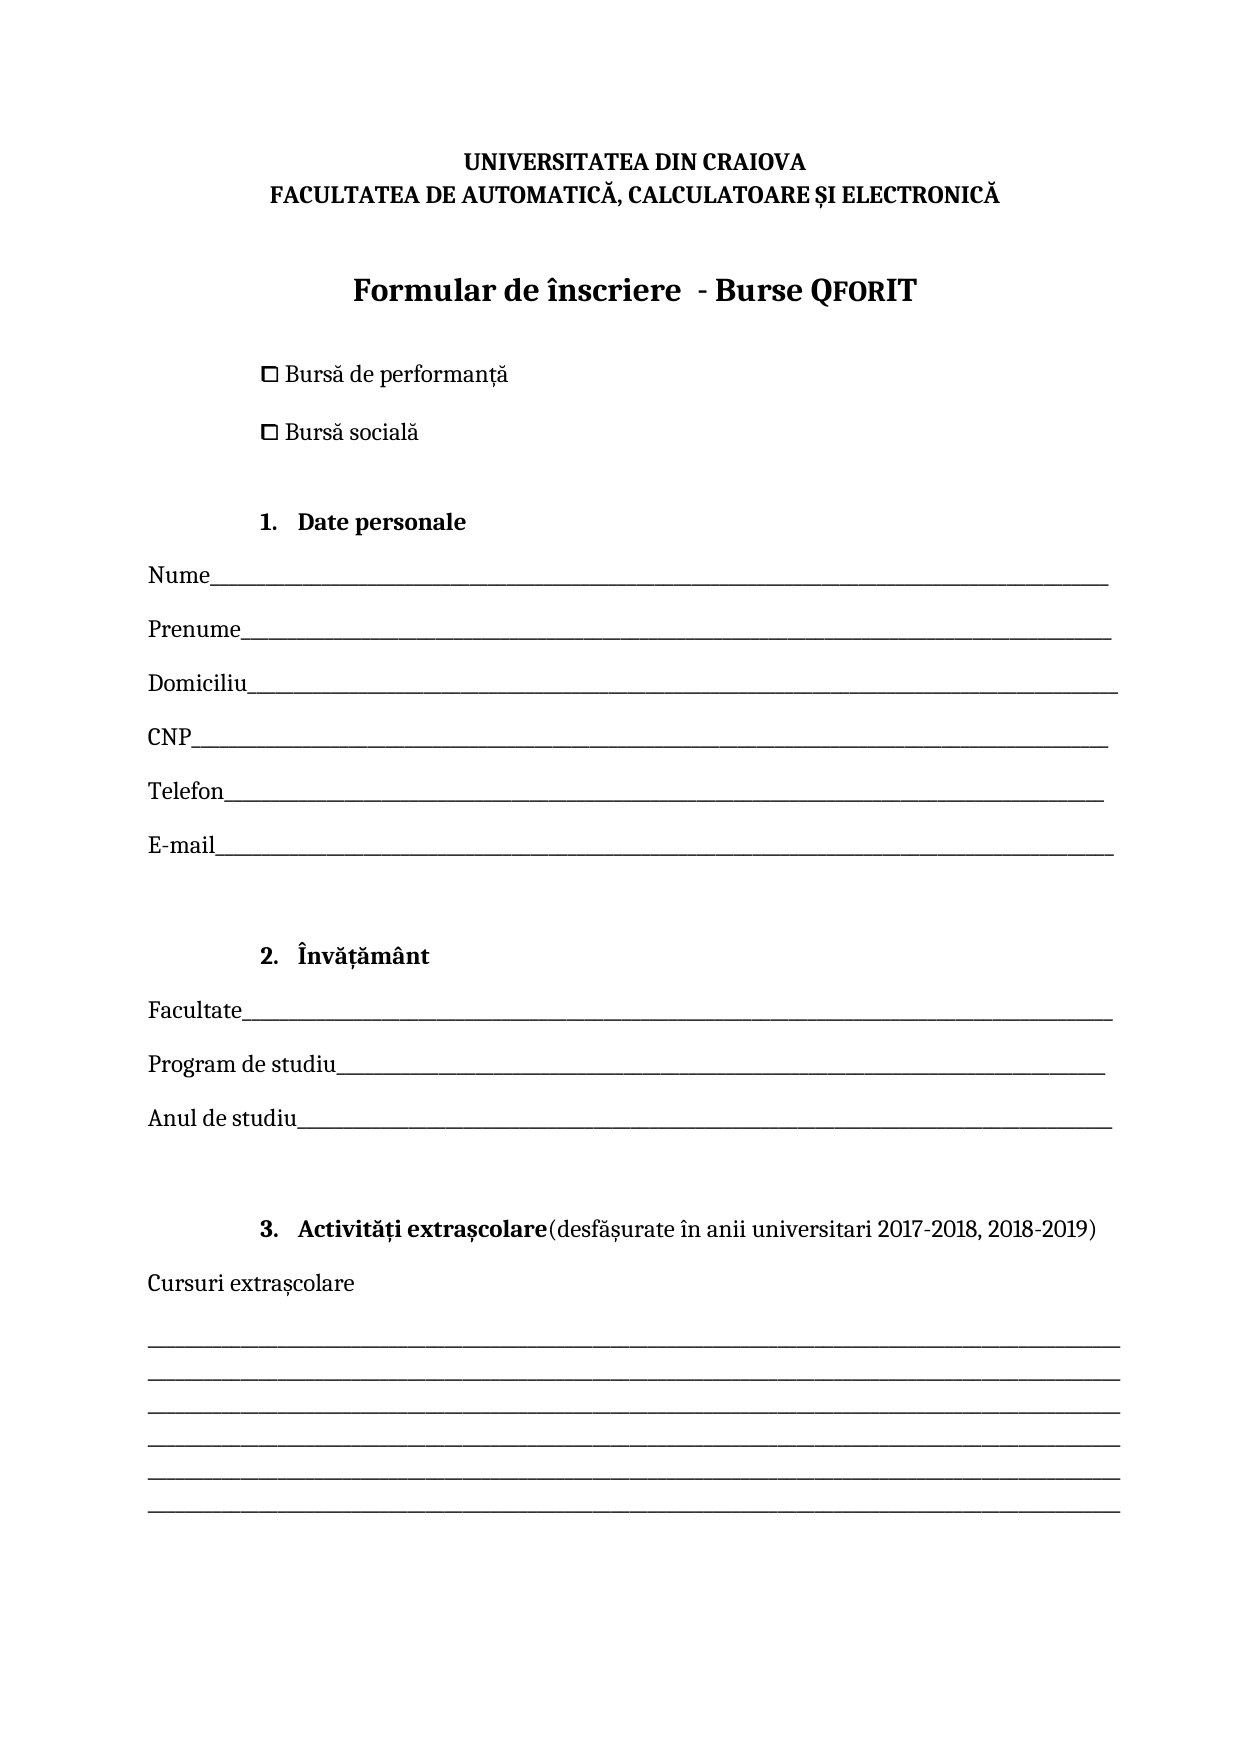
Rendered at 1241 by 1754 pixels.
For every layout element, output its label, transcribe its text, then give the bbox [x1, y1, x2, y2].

text Cursuri extrașcolare [148, 1269, 1122, 1297]
text Domiciliu______________________________________________________________________________________________ [148, 669, 1122, 698]
text Anul de studiu________________________________________________________________________________________ [148, 1103, 1122, 1132]
text Nume_________________________________________________________________________________________________ [148, 561, 1122, 590]
subtitle ⧠ Bursă de performanță [185, 360, 1122, 389]
text Formular de înscriere - Burse QFORIT [148, 269, 1122, 309]
text Facultate______________________________________________________________________________________________ [148, 996, 1122, 1024]
text Telefon_______________________________________________________________________________________________ [148, 777, 1122, 805]
text UNIVERSITATEA DIN CRAIOVA [148, 148, 1122, 176]
text Program de studiu___________________________________________________________________________________ [148, 1049, 1122, 1078]
list Activități extrașcolare(desfășurate în anii universitari 2017-2018, 2018-2019) [260, 1215, 1122, 1243]
text FACULTATEA DE AUTOMATICĂ, CALCULATOARE ŞI ELECTRONICĂ [148, 181, 1122, 209]
text Prenume______________________________________________________________________________________________ [148, 615, 1122, 644]
list Date personale [260, 507, 1122, 536]
subtitle ⧠ Bursă socială [185, 418, 1122, 447]
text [148, 1322, 1122, 1516]
text CNP___________________________________________________________________________________________________ [148, 723, 1122, 752]
text E-mail_________________________________________________________________________________________________ [148, 831, 1122, 859]
list Învățământ [260, 942, 1122, 971]
